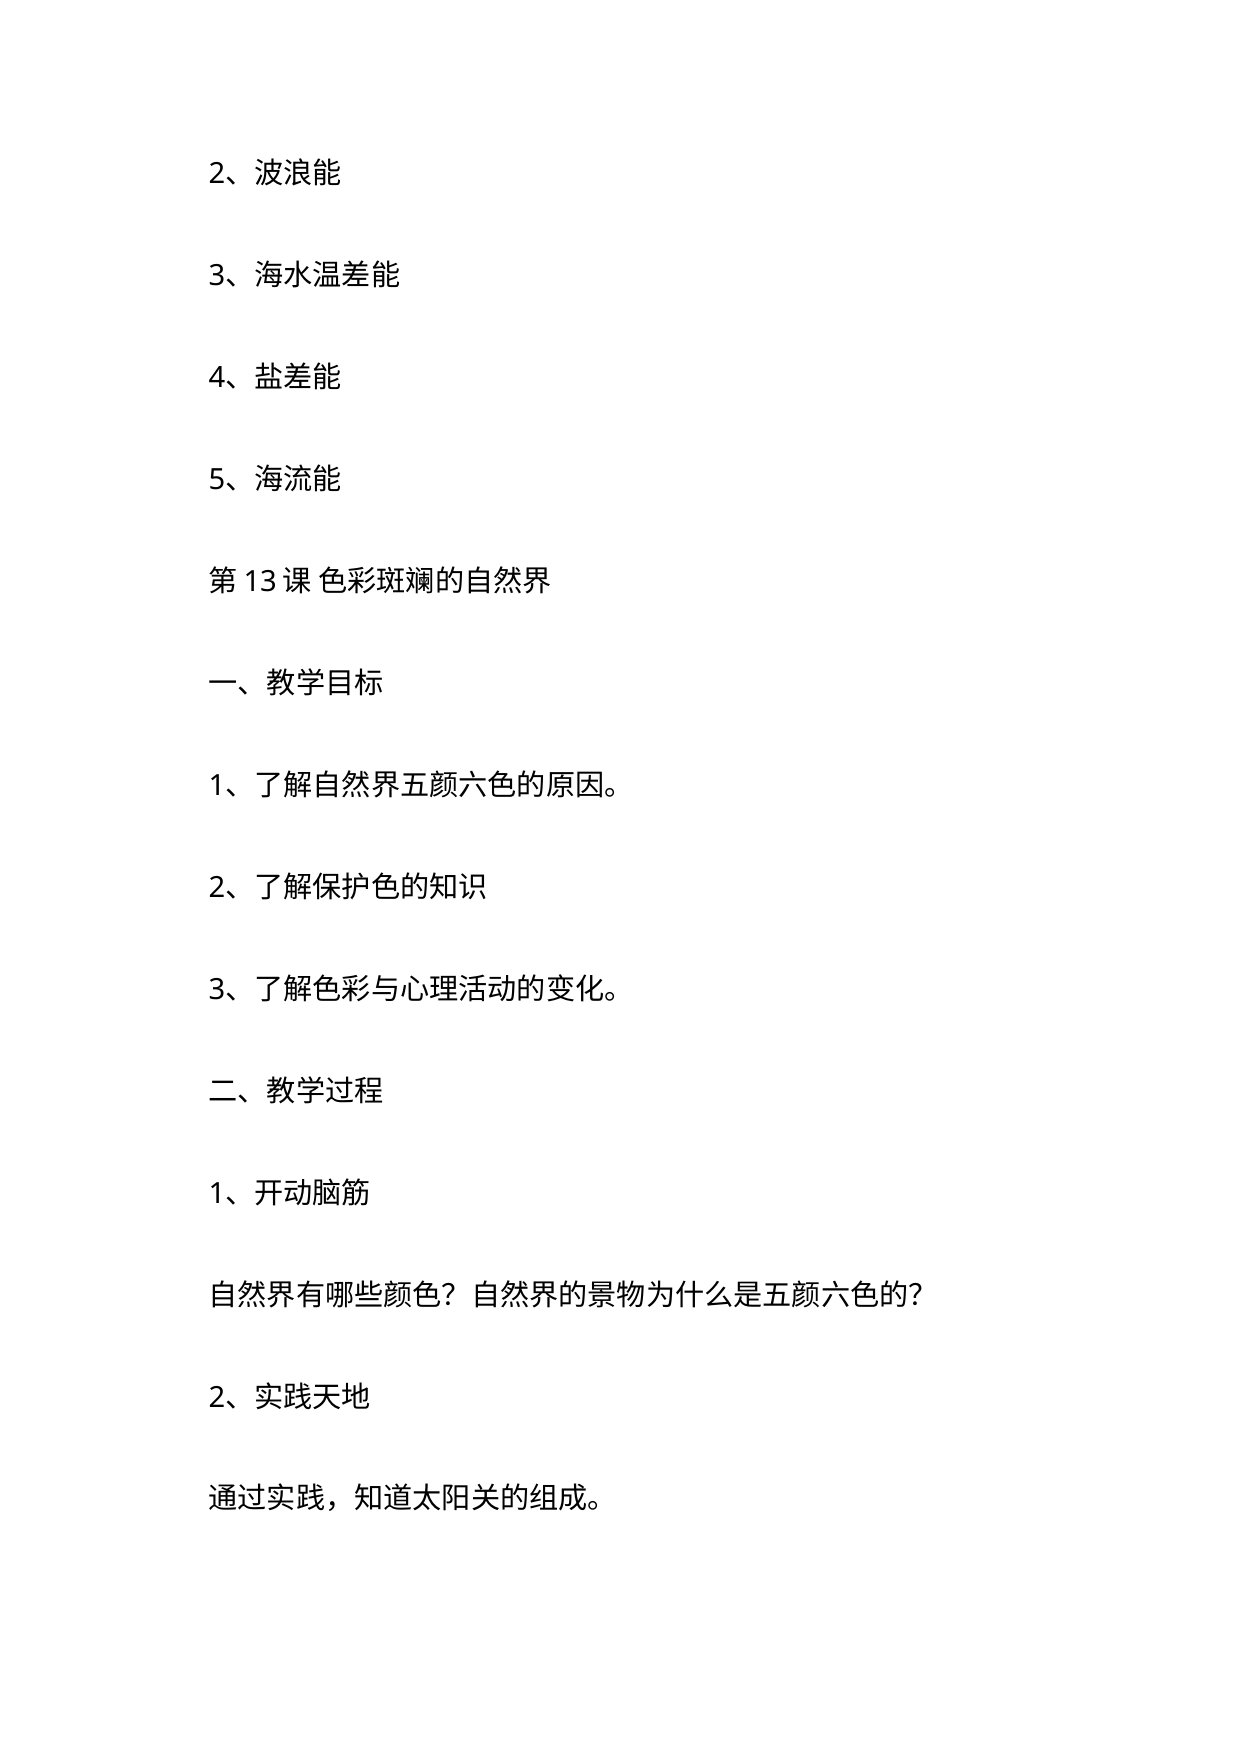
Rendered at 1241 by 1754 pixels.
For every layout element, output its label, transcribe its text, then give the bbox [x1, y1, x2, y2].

text 自然界有哪些颜色？自然界的景物为什么是五颜六色的？ [150, 1271, 1090, 1314]
text 4、盐差能 [150, 354, 1090, 396]
text 第13课 色彩斑斓的自然界 [150, 558, 1090, 600]
text 2、实践天地 [150, 1373, 1090, 1416]
text 2、了解保护色的知识 [150, 864, 1090, 906]
text 1、了解自然界五颜六色的原因。 [150, 762, 1090, 804]
text 5、海流能 [150, 456, 1090, 498]
text 二、教学过程 [150, 1068, 1090, 1110]
text 2、波浪能 [150, 150, 1090, 192]
text 一、教学目标 [150, 660, 1090, 702]
text 3、了解色彩与心理活动的变化。 [150, 966, 1090, 1008]
text 通过实践，知道太阳关的组成。 [150, 1475, 1090, 1517]
text 1、开动脑筋 [150, 1169, 1090, 1212]
text 3、海水温差能 [150, 252, 1090, 294]
